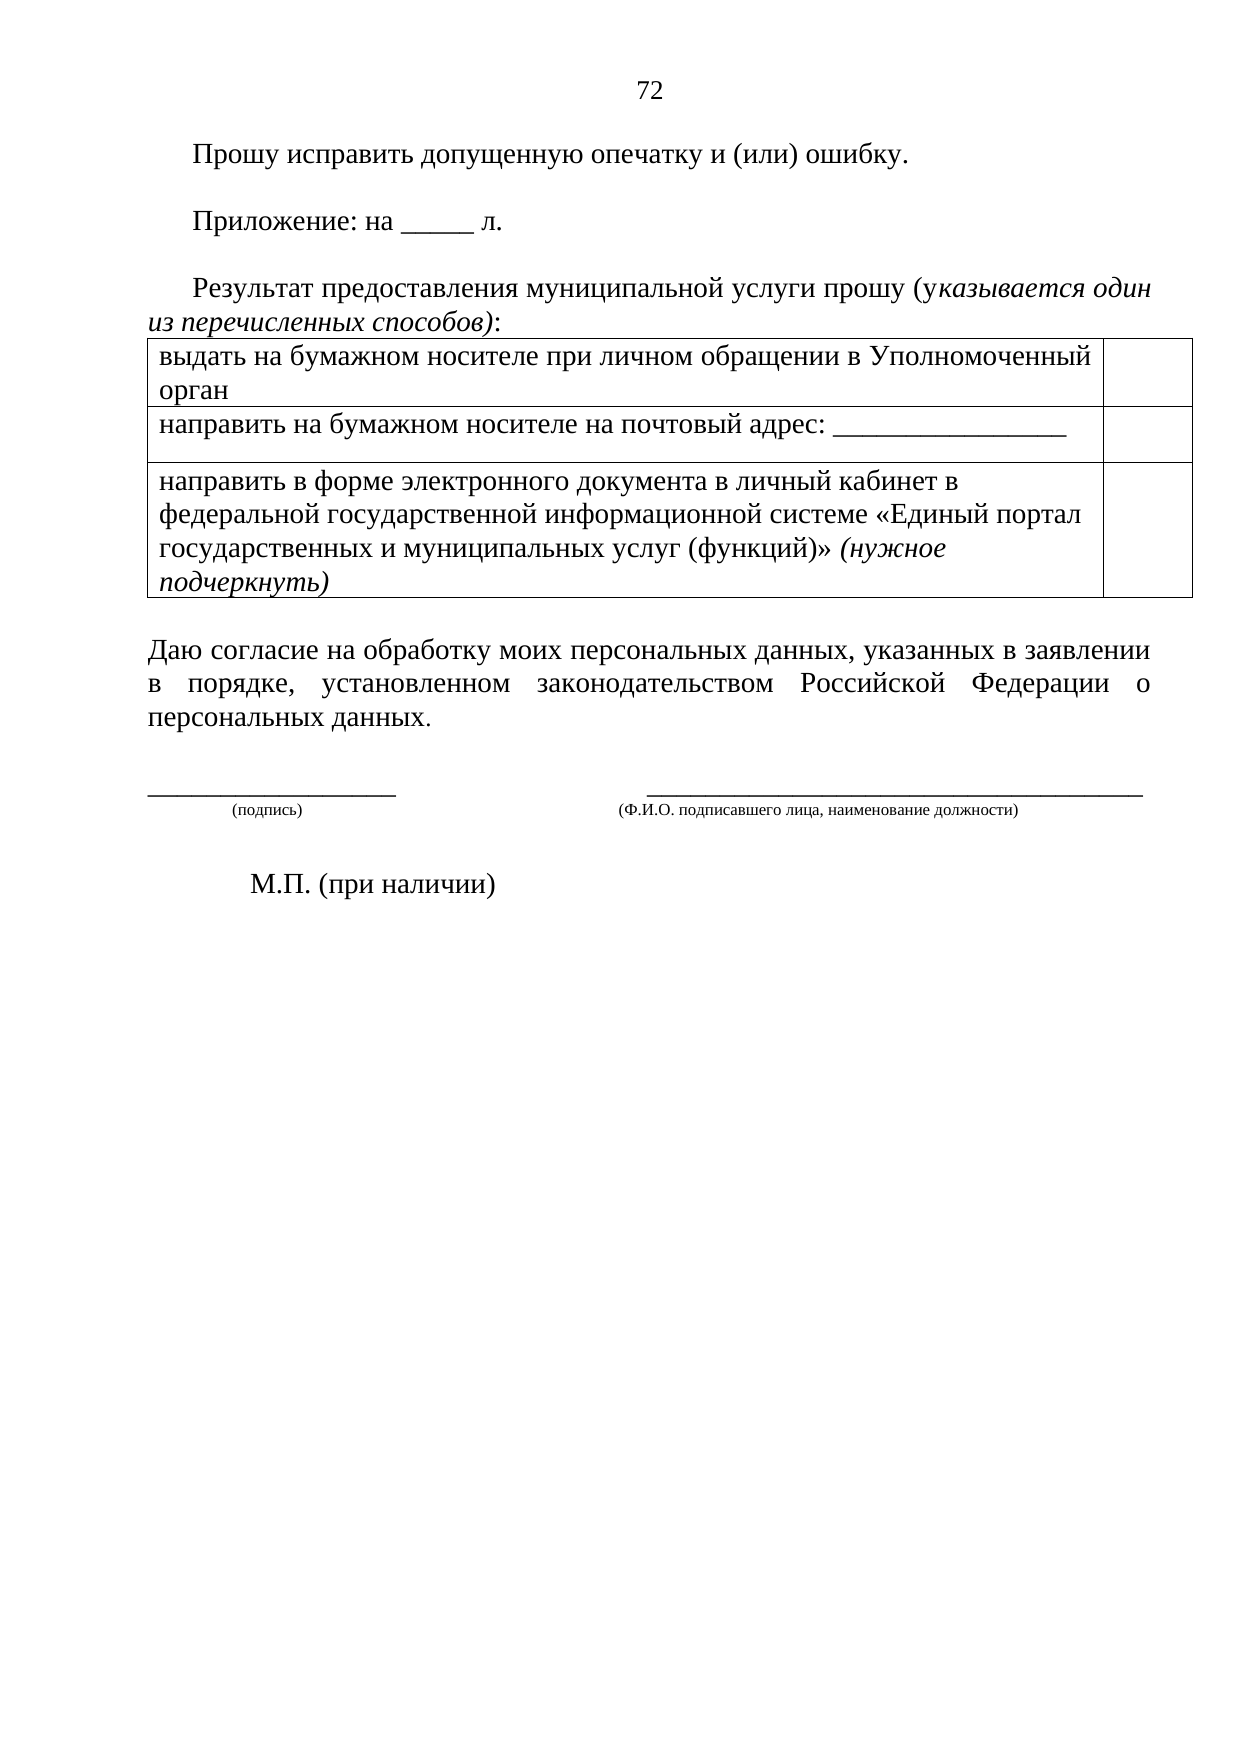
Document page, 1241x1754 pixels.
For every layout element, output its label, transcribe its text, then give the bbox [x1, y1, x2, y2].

table_header выдать на бумажном носителе при личном обращении в Уполномоченный орган [148, 339, 1103, 406]
table_cell [1104, 463, 1192, 597]
text (подпись) (Ф.И.О. подписавшего лица, наименование должности) [148, 799, 1152, 833]
text Результат предоставления муниципальной услуги прошу (указывается один из перечисленных способов): [148, 270, 1152, 337]
table_cell [1104, 407, 1192, 462]
text _________________ __________________________________ [148, 766, 1152, 799]
table_cell направить на бумажном носителе на почтовый адрес: ________________ [148, 407, 1103, 462]
text Даю согласие на обработку моих персональных данных, указанных в заявлении в порядке, установленном законодательством Российской Федерации о персональных данных. [148, 632, 1152, 732]
text Прошу исправить допущенную опечатку и (или) ошибку. [148, 136, 1152, 170]
text М.П. (при наличии) [148, 867, 1152, 900]
text Приложение: на _____ л. [148, 203, 1152, 237]
table_cell направить в форме электронного документа в личный кабинет в федеральной государственной информационной системе «Единый портал государственных и муниципальных услуг (функций)» (нужное подчеркнуть) [148, 463, 1103, 597]
table_header [1104, 339, 1192, 406]
